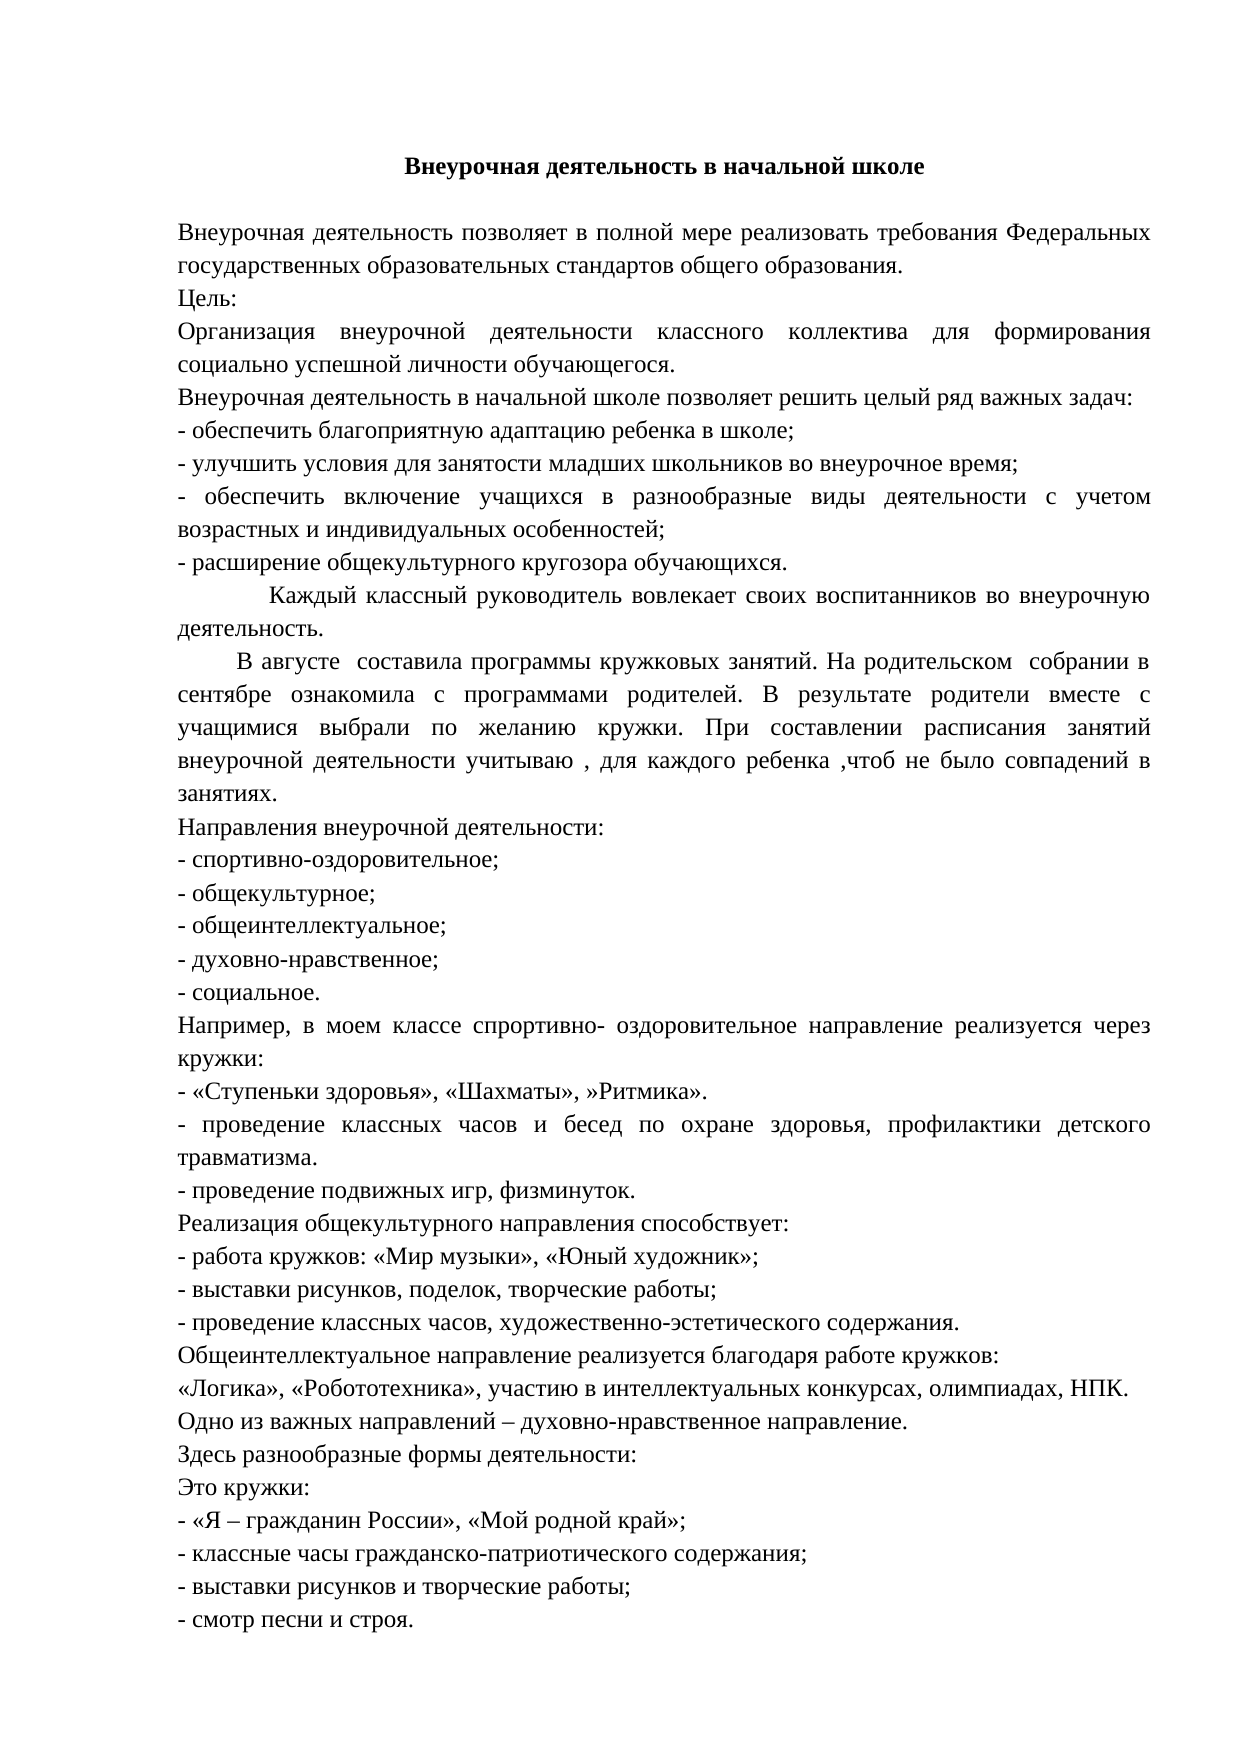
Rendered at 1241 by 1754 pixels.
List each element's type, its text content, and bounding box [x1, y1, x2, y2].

text - «Я – гражданин России», «Мой родной край»; [177, 1505, 1152, 1534]
text - проведение классных часов, художественно-эстетического содержания. [177, 1307, 1152, 1336]
text Направления внеурочной деятельности: [177, 812, 1152, 840]
text - общеинтеллектуальное; [177, 911, 1152, 939]
text - социальное. [177, 977, 1152, 1005]
text - выставки рисунков и творческие работы; [177, 1571, 1152, 1600]
text Организация внеурочной деятельности классного коллектива для формирования социально успешной личности обучающегося. [177, 316, 1152, 378]
text - обеспечить благоприятную адаптацию ребенка в школе; [177, 415, 1152, 444]
text Внеурочная деятельность позволяет в полной мере реализовать требования Федеральных государственных образовательных стандартов общего образования. [177, 217, 1152, 279]
text - духовно-нравственное; [177, 944, 1152, 972]
text - смотр песни и строя. [177, 1604, 1152, 1633]
text - расширение общекультурного кругозора обучающихся. [177, 547, 1152, 576]
text Общеинтеллектуальное направление реализуется благодаря работе кружков: [177, 1340, 1152, 1369]
text В августе составила программы кружковых занятий. На родительском собрании в сентябре ознакомила с программами родителей. В результате родители вместе с учащимися выбрали по желанию кружки. При составлении расписания занятий внеурочной деятельности учитываю , для каждого ребенка ,чтоб не было совпадений в занятиях. [177, 646, 1152, 807]
text Это кружки: [177, 1472, 1152, 1501]
text - работа кружков: «Мир музыки», «Юный художник»; [177, 1241, 1152, 1269]
text - выставки рисунков, поделок, творческие работы; [177, 1274, 1152, 1303]
text - классные часы гражданско-патриотического содержания; [177, 1538, 1152, 1567]
text - «Ступеньки здоровья», «Шахматы», »Ритмика». [177, 1076, 1152, 1104]
text - спортивно-оздоровительное; [177, 844, 1152, 873]
text - обеспечить включение учащихся в разнообразные виды деятельности с учетом возрастных и индивидуальных особенностей; [177, 481, 1152, 543]
text Внеурочная деятельность в начальной школе позволяет решить целый ряд важных задач: [177, 382, 1152, 411]
text - проведение подвижных игр, физминуток. [177, 1175, 1152, 1203]
text - общекультурное; [177, 878, 1152, 906]
text Цель: [177, 283, 1152, 312]
text - улучшить условия для занятости младших школьников во внеурочное время; [177, 448, 1152, 477]
text Внеурочная деятельность в начальной школе [177, 151, 1152, 180]
text Одно из важных направлений – духовно-нравственное направление. [177, 1406, 1152, 1435]
text Здесь разнообразные формы деятельности: [177, 1439, 1152, 1468]
text Каждый классный руководитель вовлекает своих воспитанников во внеурочную деятельность. [177, 580, 1152, 642]
text Реализация общекультурного направления способствует: [177, 1208, 1152, 1237]
text - проведение классных часов и бесед по охране здоровья, профилактики детского травматизма. [177, 1109, 1152, 1171]
text Например, в моем классе спрортивно- оздоровительное направление реализуется через кружки: [177, 1010, 1152, 1071]
text «Логика», «Робототехника», участию в интеллектуальных конкурсах, олимпиадах, НПК. [177, 1373, 1152, 1402]
